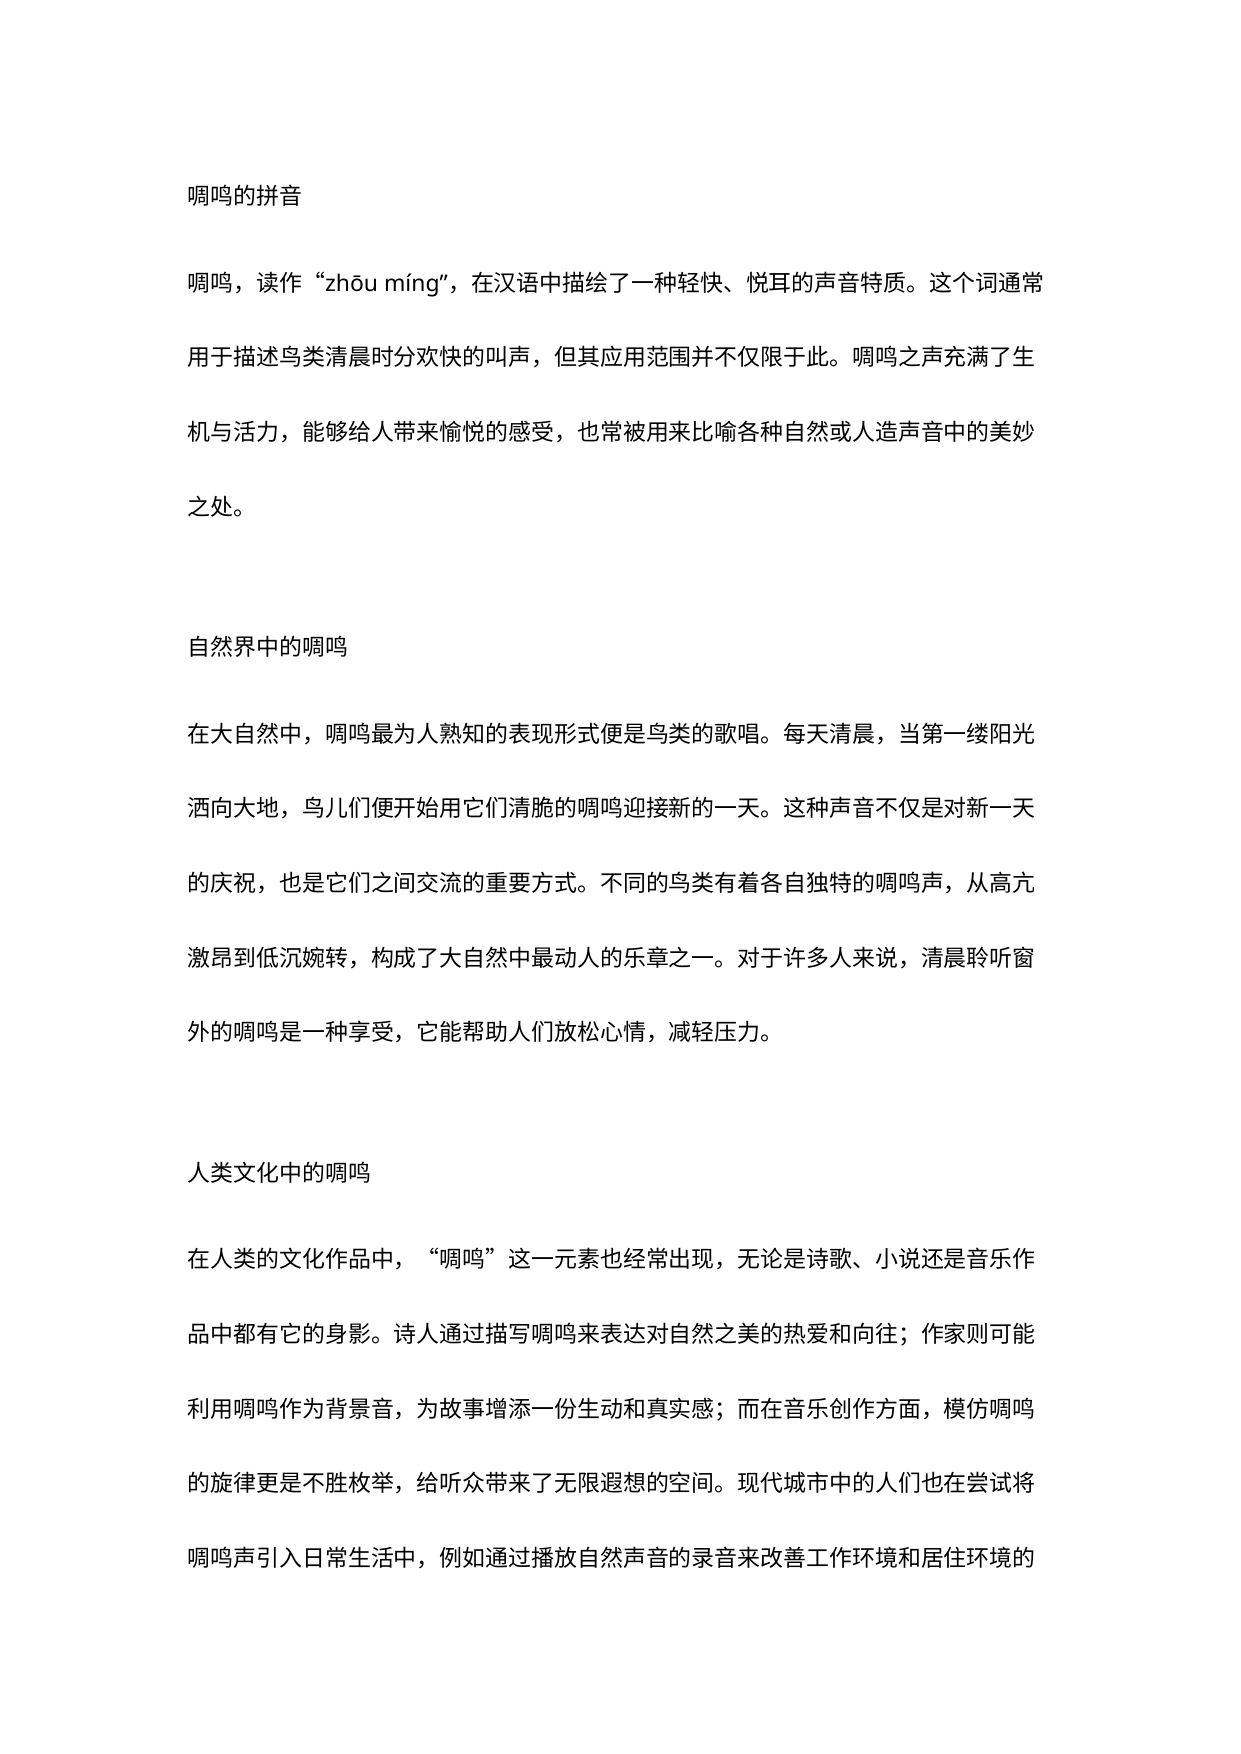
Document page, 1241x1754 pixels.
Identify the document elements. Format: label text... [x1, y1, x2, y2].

text 自然界中的啁鸣 [187, 613, 1053, 678]
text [187, 1225, 1053, 1589]
text 啁鸣，读作“zhōu míng”，在汉语中描绘了一种轻快、悦耳的声音特质。这个词通常用于描述鸟类清晨时分欢快的叫声，但其应用范围并不仅限于此。啁鸣之声充满了生机与活力，能够给人带来愉悦的感受，也常被用来比喻各种自然或人造声音中的美妙之处。 [187, 248, 1053, 538]
text 人类文化中的啁鸣 [187, 1139, 1053, 1204]
text 啁鸣的拼音 [187, 162, 1053, 227]
text 在大自然中，啁鸣最为人熟知的表现形式便是鸟类的歌唱。每天清晨，当第一缕阳光洒向大地，鸟儿们便开始用它们清脆的啁鸣迎接新的一天。这种声音不仅是对新一天的庆祝，也是它们之间交流的重要方式。不同的鸟类有着各自独特的啁鸣声，从高亢激昂到低沉婉转，构成了大自然中最动人的乐章之一。对于许多人来说，清晨聆听窗外的啁鸣是一种享受，它能帮助人们放松心情，减轻压力。 [187, 699, 1053, 1063]
